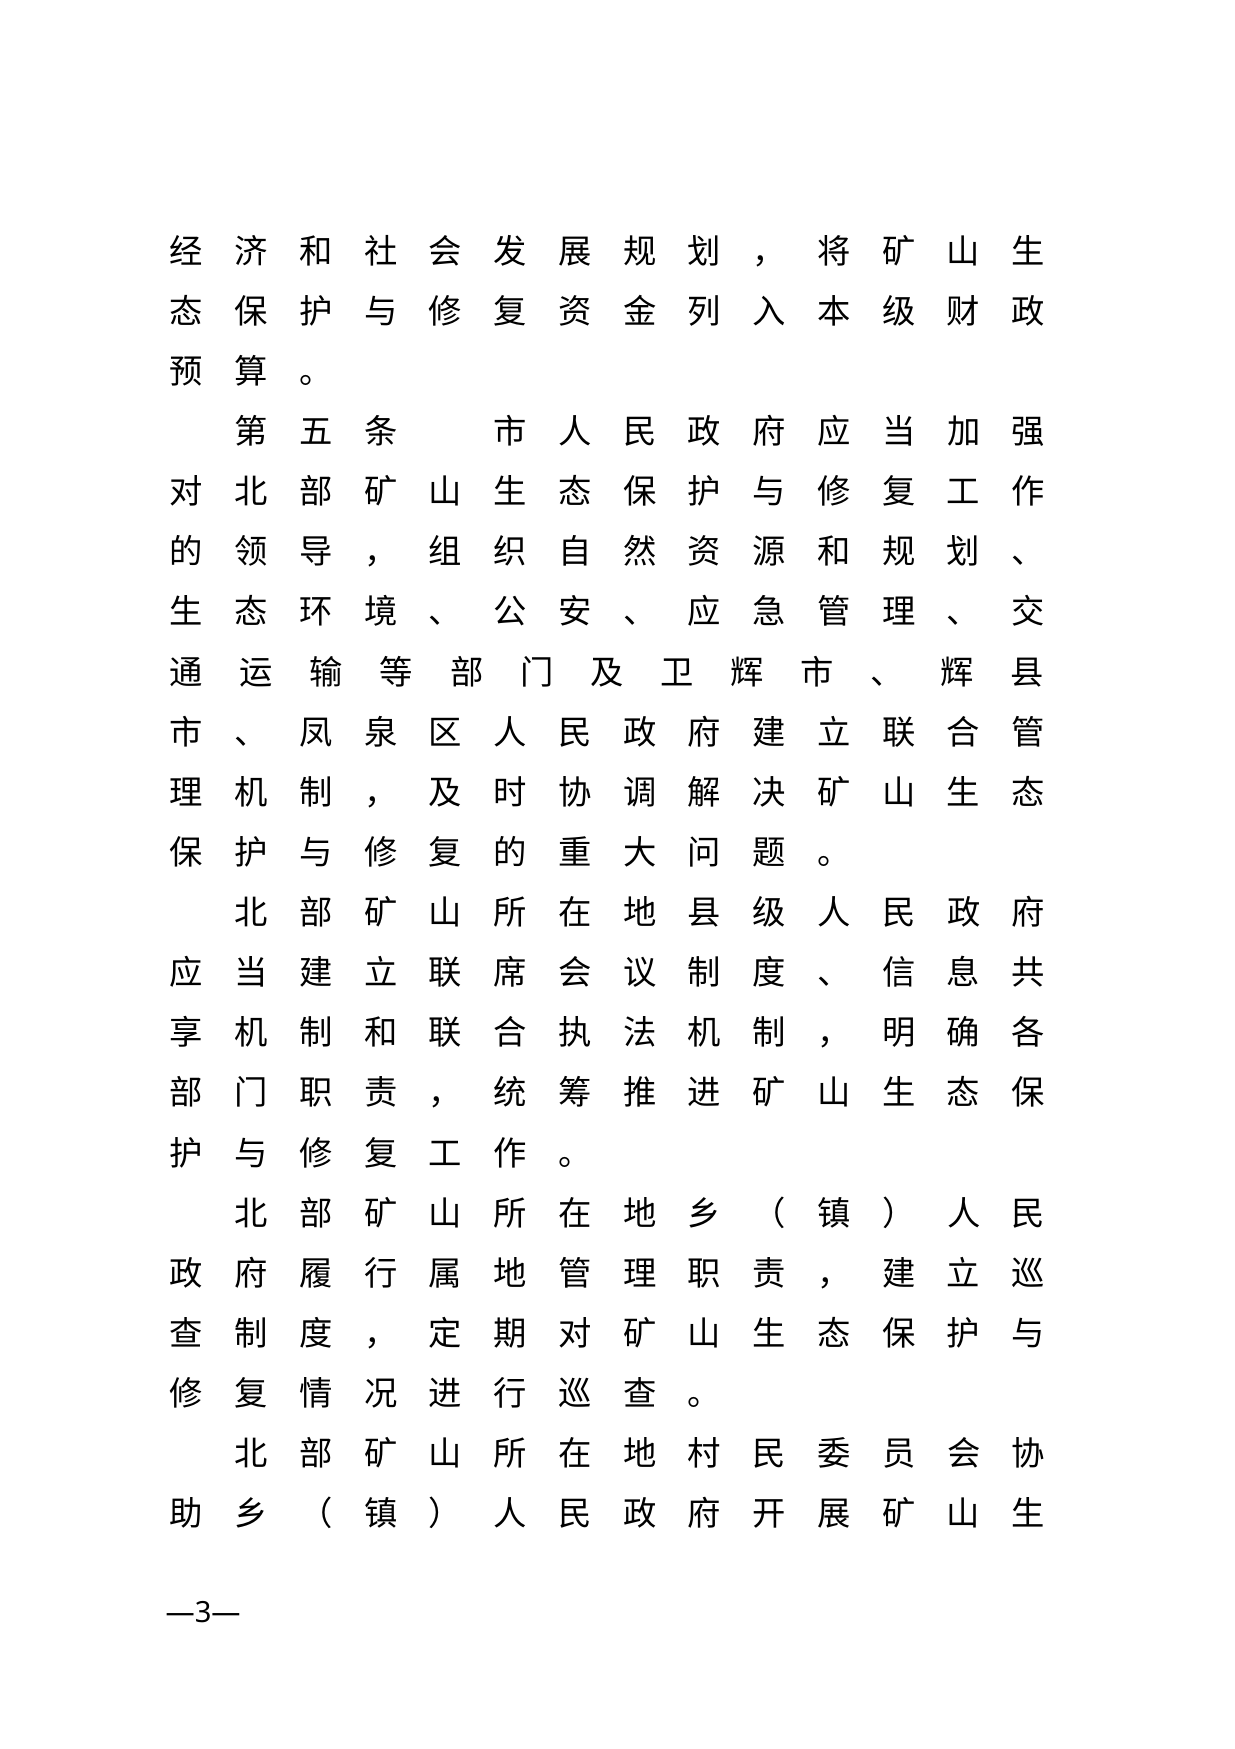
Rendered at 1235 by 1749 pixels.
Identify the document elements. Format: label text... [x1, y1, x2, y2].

text 北部矿山所在地乡（镇）人民政府履行属地管理职责，建立巡查制度，定期对矿山生态保护与修复情况进行巡查。 [169, 1180, 1077, 1421]
text 第五条 市人民政府应当加强对北部矿山生态保护与修复工作的领导，组织自然资源和规划、生态环境、公安、应急管理、交通运输等部门及卫辉市、辉县市、凤泉区人民政府建立联合管理机制，及时协调解决矿山生态保护与修复的重大问题。 [169, 399, 1077, 880]
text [169, 219, 1077, 399]
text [169, 1421, 1077, 1541]
text 北部矿山所在地县级人民政府应当建立联席会议制度、信息共享机制和联合执法机制，明确各部门职责，统筹推进矿山生态保护与修复工作。 [169, 880, 1077, 1180]
